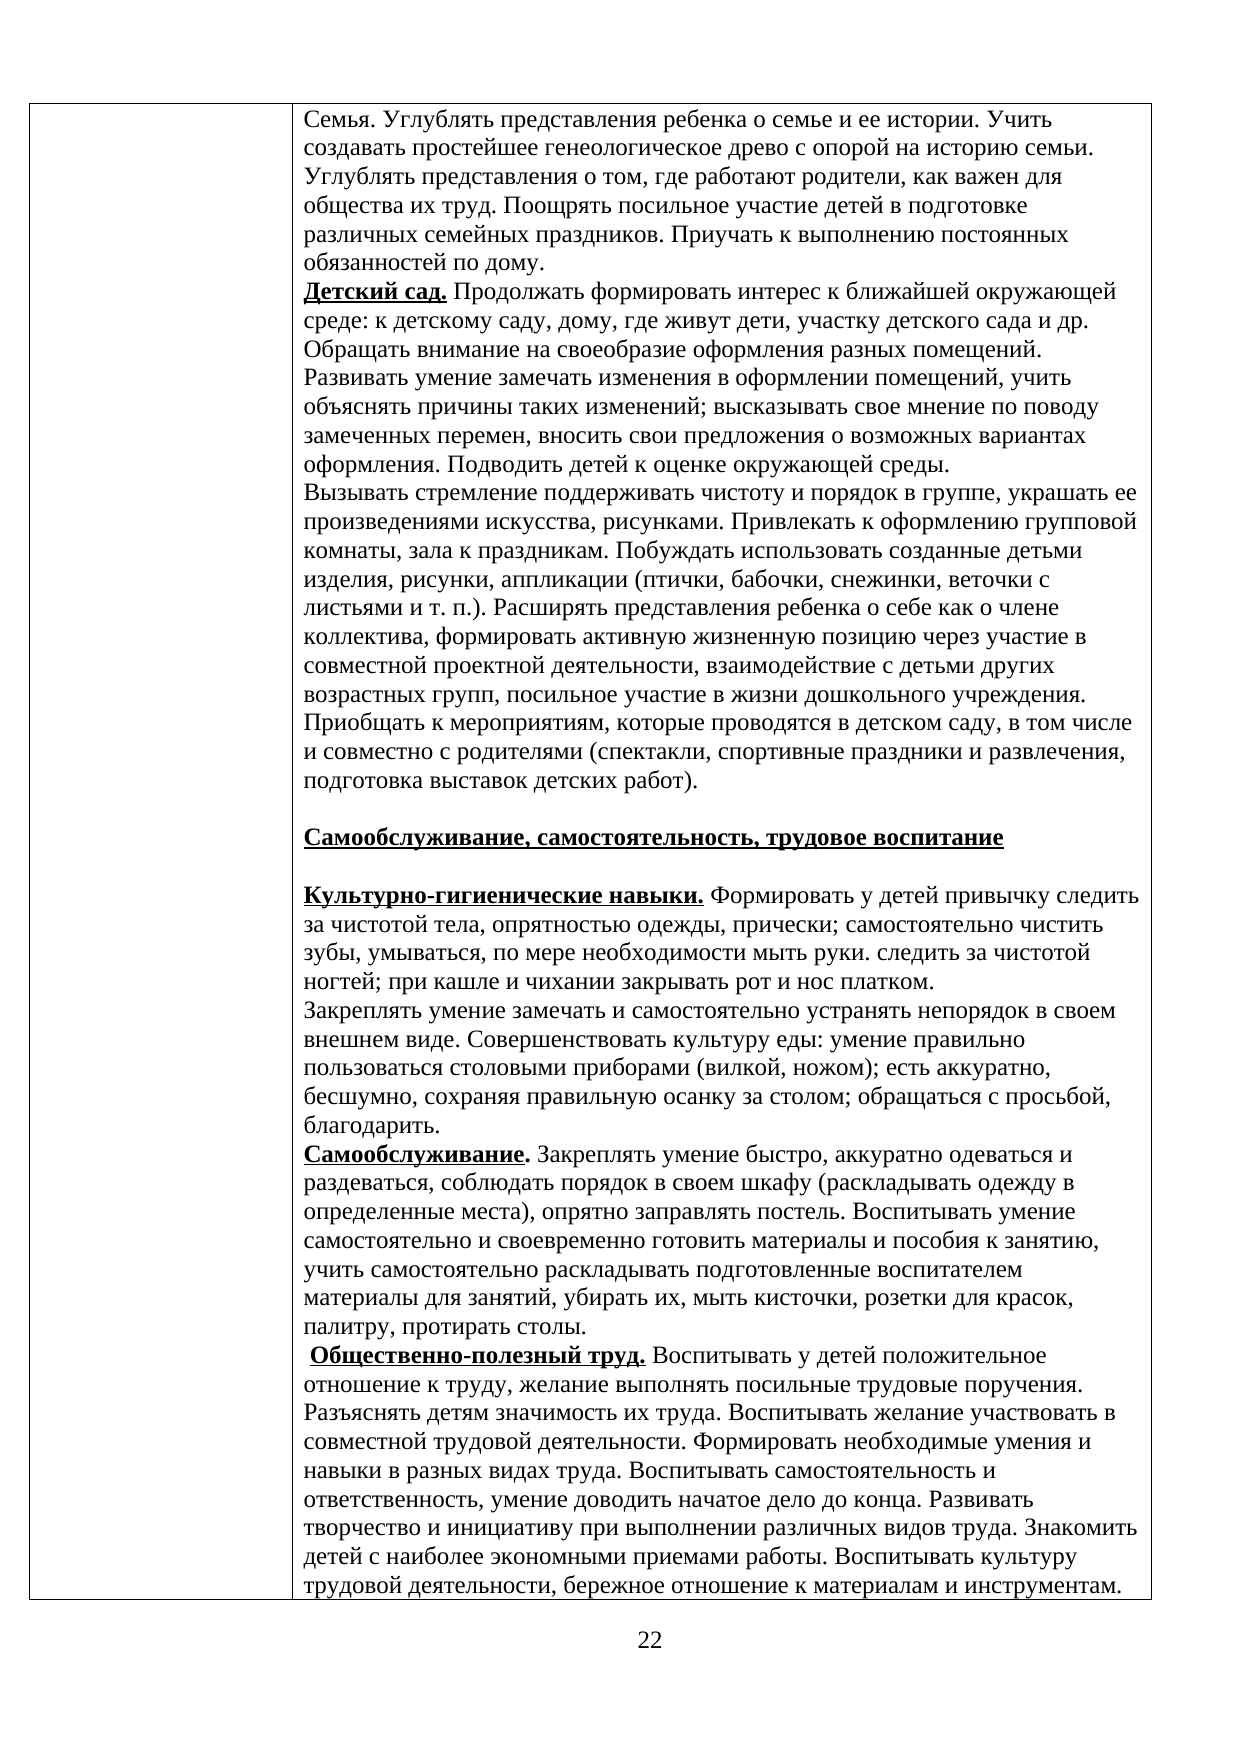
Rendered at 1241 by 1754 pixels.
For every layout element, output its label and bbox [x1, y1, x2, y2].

table_cell [293, 104, 1151, 1599]
table_cell [30, 104, 292, 1599]
